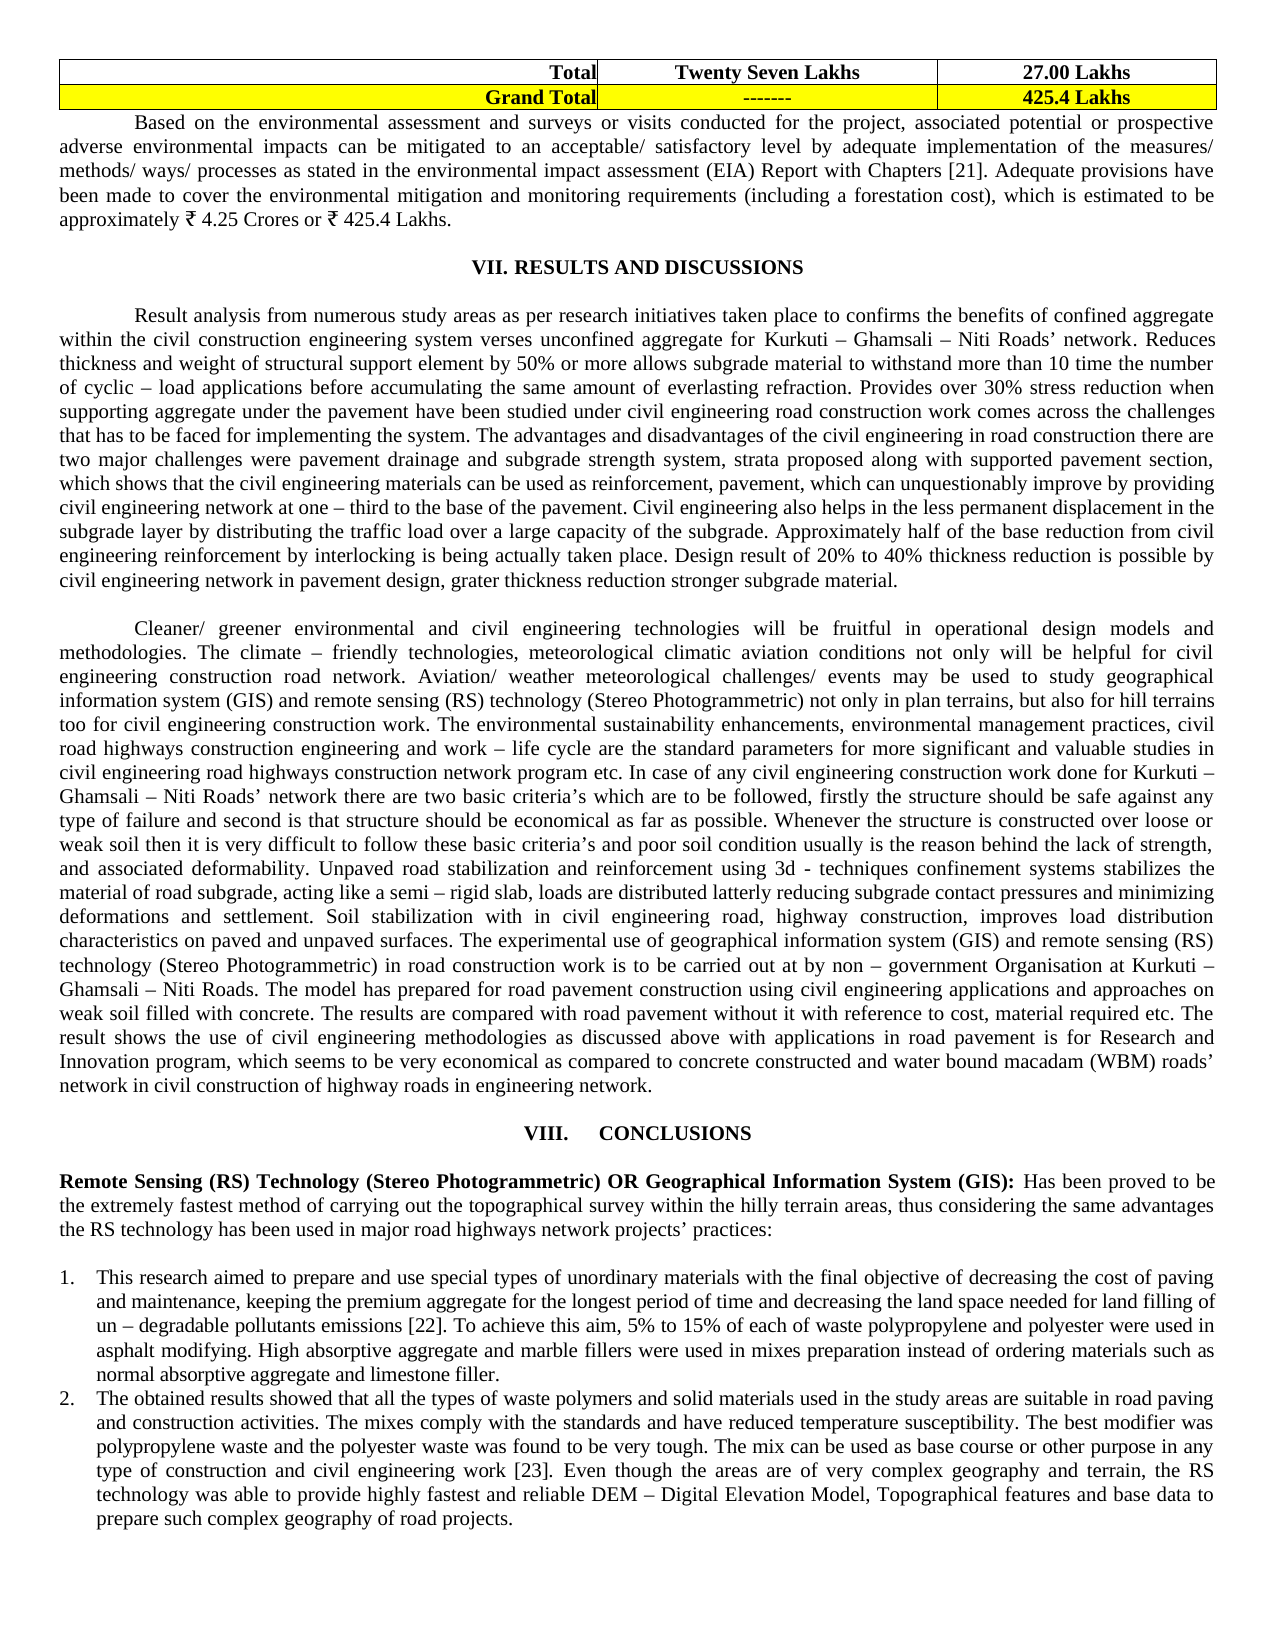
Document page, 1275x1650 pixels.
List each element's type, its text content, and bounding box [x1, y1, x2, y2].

table_cell 425.4 Lakhs [938, 85, 1216, 109]
list The obtained results showed that all the types of waste polymers and solid materials used in the study areas are suitable in road paving and construction activities. The mixes comply with the standards and have reduced temperature susceptibility. The best modifier was polypropylene waste and the polyester waste was found to be very tough. The mix can be used as base course or other purpose in any type of construction and civil engineering work [23]. Even though the areas are of very complex geography and terrain, the RS technology was able to provide highly fastest and reliable DEM – Digital Elevation Model, Topographical features and base data to prepare such complex geography of road projects. [59, 1386, 1216, 1530]
table_cell Total [60, 60, 597, 84]
text Remote Sensing (RS) Technology (Stereo Photogrammetric) OR Geographical Information System (GIS): Has been proved to be the extremely fastest method of carrying out the topographical survey within the hilly terrain areas, thus considering the same advantages the RS technology has been used in major road highways network projects’ practices: [59, 1169, 1216, 1241]
table_cell Twenty Seven Lakhs [598, 60, 937, 84]
text Result analysis from numerous study areas as per research initiatives taken place to confirms the benefits of confined aggregate within the civil construction engineering system verses unconfined aggregate for Kurkuti – Ghamsali – Niti Roads’ network. Reduces thickness and weight of structural support element by 50% or more allows subgrade material to withstand more than 10 time the number of cyclic – load applications before accumulating the same amount of everlasting refraction. Provides over 30% stress reduction when supporting aggregate under the pavement have been studied under civil engineering road construction work comes across the challenges that has to be faced for implementing the system. The advantages and disadvantages of the civil engineering in road construction there are two major challenges were pavement drainage and subgrade strength system, strata proposed along with supported pavement section, which shows that the civil engineering materials can be used as reinforcement, pavement, which can unquestionably improve by providing civil engineering network at one – third to the base of the pavement. Civil engineering also helps in the less permanent displacement in the subgrade layer by distributing the traffic load over a large capacity of the subgrade. Approximately half of the base reduction from civil engineering reinforcement by interlocking is being actually taken place. Design result of 20% to 40% thickness reduction is possible by civil engineering network in pavement design, grater thickness reduction stronger subgrade material. [59, 303, 1216, 592]
table_cell Grand Total [60, 85, 597, 109]
text Cleaner/ greener environmental and civil engineering technologies will be fruitful in operational design models and methodologies. The climate – friendly technologies, meteorological climatic aviation conditions not only will be helpful for civil engineering construction road network. Aviation/ weather meteorological challenges/ events may be used to study geographical information system (GIS) and remote sensing (RS) technology (Stereo Photogrammetric) not only in plan terrains, but also for hill terrains too for civil engineering construction work. The environmental sustainability enhancements, environmental management practices, civil road highways construction engineering and work – life cycle are the standard parameters for more significant and valuable studies in civil engineering road highways construction network program etc. In case of any civil engineering construction work done for Kurkuti – Ghamsali – Niti Roads’ network there are two basic criteria’s which are to be followed, firstly the structure should be safe against any type of failure and second is that structure should be economical as far as possible. Whenever the structure is constructed over loose or weak soil then it is very difficult to follow these basic criteria’s and poor soil condition usually is the reason behind the lack of strength, and associated deformability. Unpaved road stabilization and reinforcement using 3d - techniques confinement systems stabilizes the material of road subgrade, acting like a semi – rigid slab, loads are distributed latterly reducing subgrade contact pressures and minimizing deformations and settlement. Soil stabilization with in civil engineering road, highway construction, improves load distribution characteristics on paved and unpaved surfaces. The experimental use of geographical information system (GIS) and remote sensing (RS) technology (Stereo Photogrammetric) in road construction work is to be carried out at by non – government Organisation at Kurkuti – Ghamsali – Niti Roads. The model has prepared for road pavement construction using civil engineering applications and approaches on weak soil filled with concrete. The results are compared with road pavement without it with reference to cost, material required etc. The result shows the use of civil engineering methodologies as discussed above with applications in road pavement is for Research and Innovation program, which seems to be very economical as compared to concrete constructed and water bound macadam (WBM) roads’ network in civil construction of highway roads in engineering network. [59, 616, 1216, 1097]
text Based on the environmental assessment and surveys or visits conducted for the project, associated potential or prospective adverse environmental impacts can be mitigated to an acceptable/ satisfactory level by adequate implementation of the measures/ methods/ ways/ processes as stated in the environmental impact assessment (EIA) Report with Chapters [21]. Adequate provisions have been made to cover the environmental mitigation and monitoring requirements (including a forestation cost), which is estimated to be approximately ₹ 4.25 Crores or ₹ 425.4 Lakhs. [59, 110, 1216, 231]
table_cell ------- [598, 85, 937, 109]
list This research aimed to prepare and use special types of unordinary materials with the final objective of decreasing the cost of paving and maintenance, keeping the premium aggregate for the longest period of time and decreasing the land space needed for land filling of un – degradable pollutants emissions [22]. To achieve this aim, 5% to 15% of each of waste polypropylene and polyester were used in asphalt modifying. High absorptive aggregate and marble fillers were used in mixes preparation instead of ordering materials such as normal absorptive aggregate and limestone filler. [59, 1265, 1216, 1386]
list CONCLUSIONS [59, 1121, 1216, 1145]
table_cell 27.00 Lakhs [938, 60, 1216, 84]
list RESULTS AND DISCUSSIONS [59, 255, 1216, 279]
